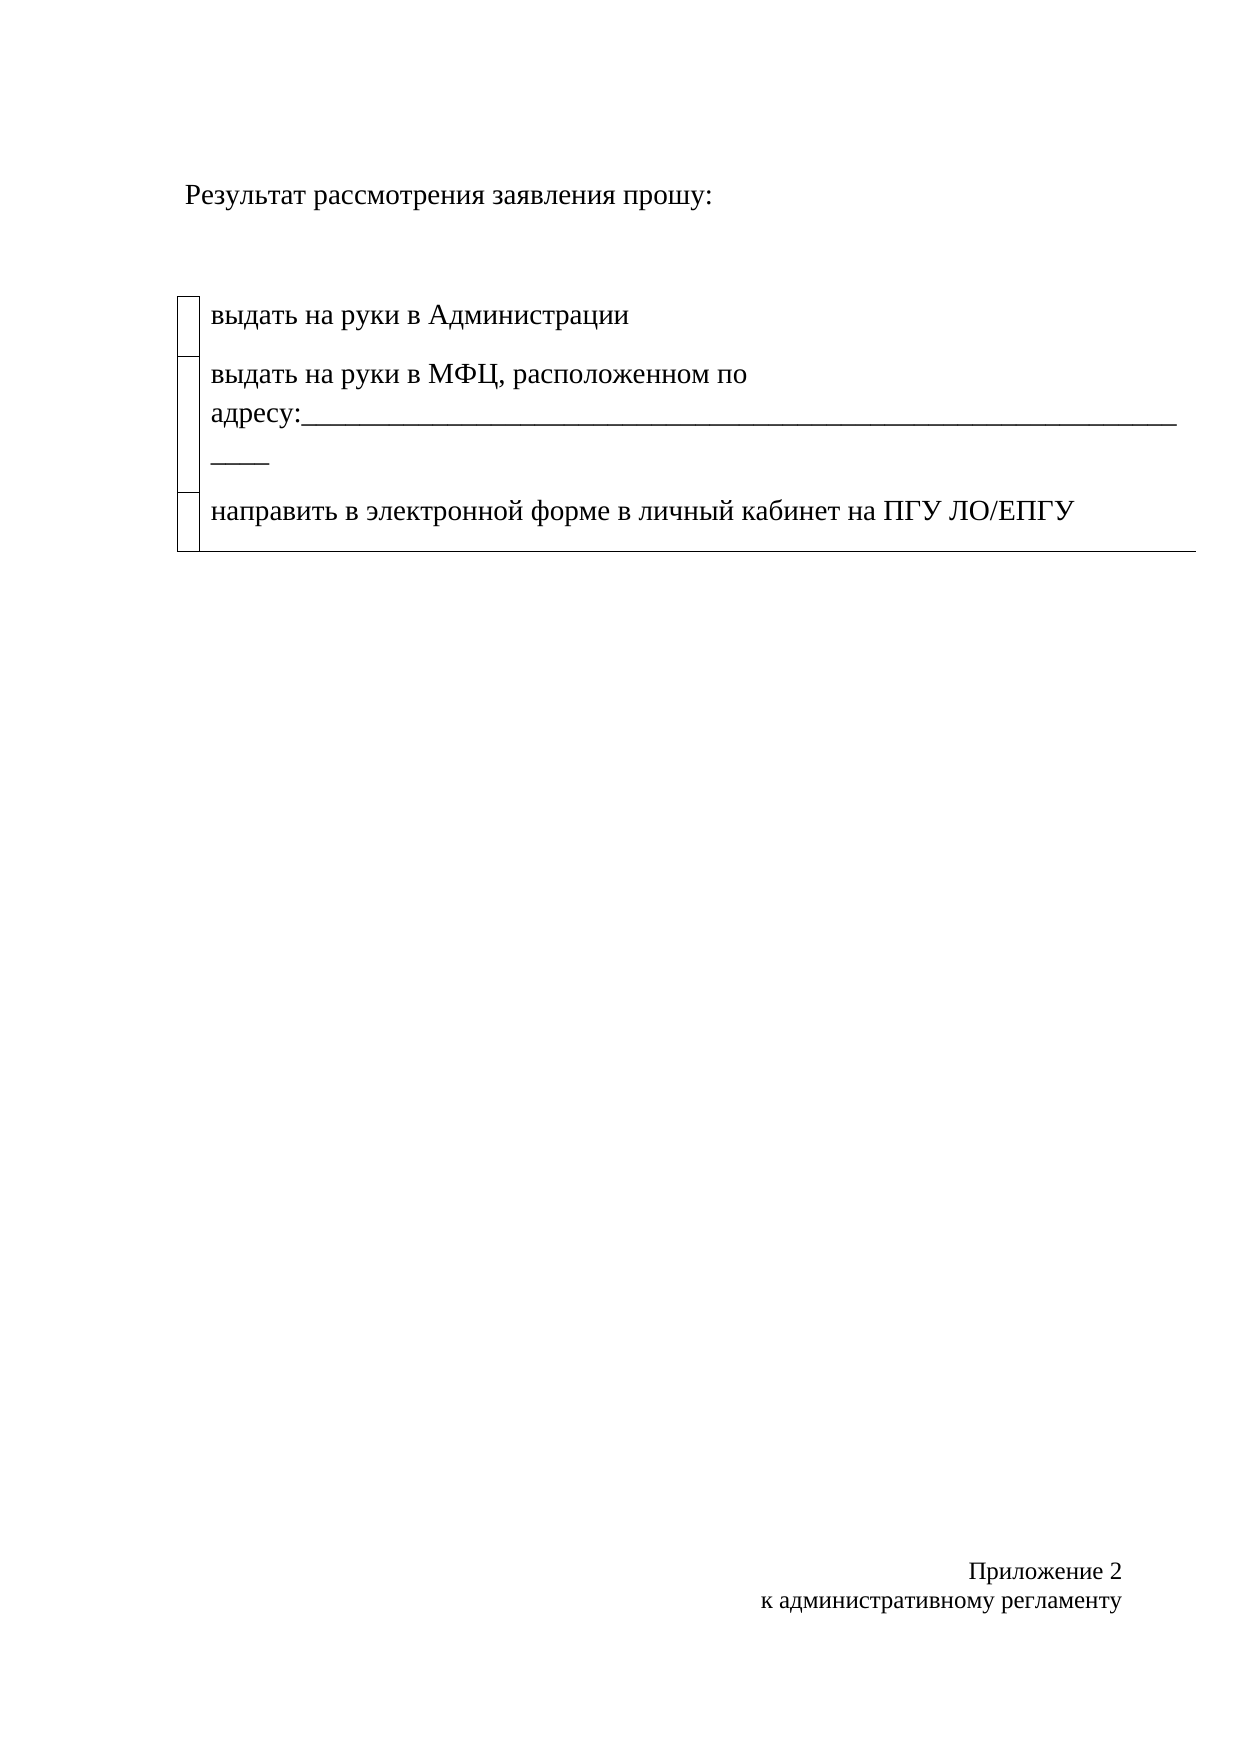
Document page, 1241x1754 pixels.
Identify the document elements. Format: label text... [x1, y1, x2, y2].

table_cell [178, 493, 199, 551]
text Результат рассмотрения заявления прошу: [177, 177, 1122, 211]
table_header выдать на руки в Администрации [200, 296, 1196, 356]
text Приложение 2 [177, 1556, 1122, 1585]
table_cell направить в электронной форме в личный кабинет на ПГУ ЛО/ЕПГУ [200, 492, 1196, 551]
table_cell выдать на руки в МФЦ, расположенном по адресу:________________________________________________________________ [200, 356, 1196, 492]
table_cell [178, 357, 199, 492]
table_header [178, 297, 199, 356]
text к административному регламенту [177, 1585, 1122, 1613]
